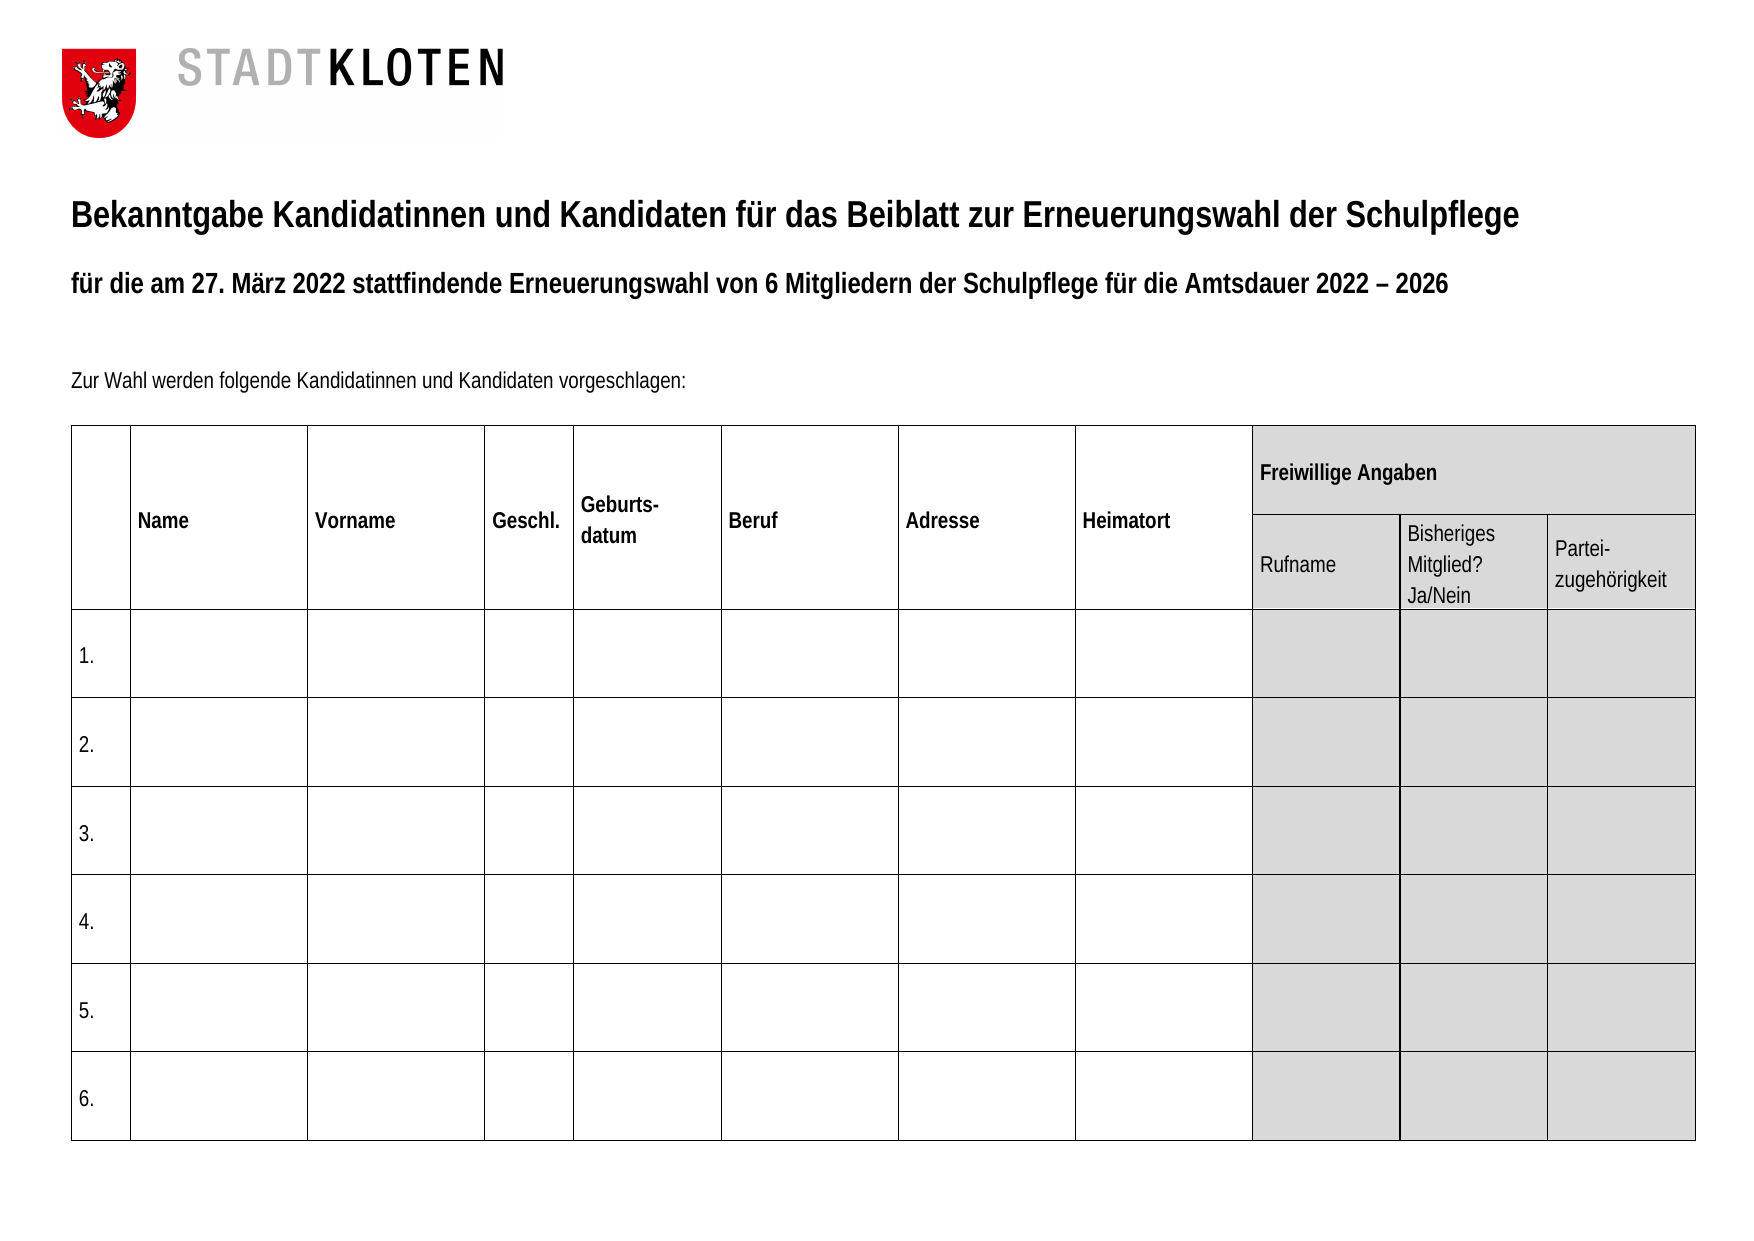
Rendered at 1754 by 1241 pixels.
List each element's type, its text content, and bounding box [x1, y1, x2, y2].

table_cell [131, 964, 307, 1051]
table_cell [1401, 1052, 1547, 1140]
table_cell [1253, 964, 1399, 1051]
table_header Vorname [308, 426, 484, 608]
table_cell [1076, 610, 1252, 697]
table_cell [1076, 787, 1252, 874]
table_header Heimatort [1076, 426, 1252, 608]
table_cell [308, 1052, 484, 1140]
table_cell Bisheriges Mitglied? Ja/Nein [1401, 515, 1547, 608]
table_header Name [131, 426, 307, 608]
table_cell [485, 1052, 573, 1140]
table_cell [1401, 964, 1547, 1051]
table_cell [308, 787, 484, 874]
table_cell [1253, 698, 1399, 786]
table_cell [131, 610, 307, 697]
table_cell [899, 610, 1075, 697]
table_cell Partei-zugehörigkeit [1548, 515, 1695, 608]
table_cell [308, 875, 484, 963]
table_cell [574, 964, 721, 1051]
table_cell [131, 698, 307, 786]
table_cell [899, 1052, 1075, 1140]
table_cell [485, 875, 573, 963]
table_cell [1253, 610, 1399, 697]
table_cell [485, 610, 573, 697]
table_cell [1076, 964, 1252, 1051]
text Bekanntgabe Kandidatinnen und Kandidaten für das Beiblatt zur Erneuerungswahl der Schulpflege [71, 192, 1695, 235]
table_cell [1253, 1052, 1399, 1140]
table_cell [899, 875, 1075, 963]
table_cell [485, 964, 573, 1051]
table_cell [899, 698, 1075, 786]
table_cell [574, 1052, 721, 1140]
table_cell [1401, 610, 1547, 697]
table_header Freiwillige Angaben [1253, 426, 1695, 514]
table_cell [1548, 787, 1695, 874]
table_cell [131, 1052, 307, 1140]
table_cell 4. [72, 875, 130, 963]
table_cell [899, 964, 1075, 1051]
table_cell 5. [72, 964, 130, 1051]
table_cell [1548, 964, 1695, 1051]
table_cell [722, 610, 898, 697]
table_cell [1076, 698, 1252, 786]
table_cell [308, 610, 484, 697]
table_cell 6. [72, 1052, 130, 1140]
table_cell [308, 698, 484, 786]
table_cell [722, 698, 898, 786]
table_cell [1401, 787, 1547, 874]
table_cell [1548, 875, 1695, 963]
table_cell [131, 787, 307, 874]
table_cell [574, 875, 721, 963]
table_cell [1401, 875, 1547, 963]
text für die am 27. März 2022 stattfindende Erneuerungswahl von 6 Mitgliedern der Schulpflege für die Amtsdauer 2022 – 2026 [71, 267, 1695, 300]
table_cell [1076, 1052, 1252, 1140]
table_cell [1253, 875, 1399, 963]
table_cell [722, 875, 898, 963]
table_cell Rufname [1253, 515, 1399, 608]
table_cell [899, 787, 1075, 874]
table_header Adresse [899, 426, 1075, 608]
table_cell [1548, 610, 1695, 697]
table_cell [308, 964, 484, 1051]
text Zur Wahl werden folgende Kandidatinnen und Kandidaten vorgeschlagen: [71, 363, 1695, 394]
table_cell 1. [72, 610, 130, 697]
table_header Beruf [722, 426, 898, 608]
table_cell [1548, 698, 1695, 786]
table_cell [1076, 875, 1252, 963]
table_cell [485, 787, 573, 874]
table_header [72, 426, 130, 608]
table_cell [722, 1052, 898, 1140]
table_cell [1253, 787, 1399, 874]
table_cell [722, 964, 898, 1051]
table_cell [574, 787, 721, 874]
table_header Geburts-datum [574, 426, 721, 608]
table_cell 3. [72, 787, 130, 874]
table_cell [574, 698, 721, 786]
table_cell [131, 875, 307, 963]
table_cell [485, 698, 573, 786]
table_header Geschl. [485, 426, 573, 608]
table_cell [722, 787, 898, 874]
table_cell [574, 610, 721, 697]
table_cell [1401, 698, 1547, 786]
picture [62, 48, 503, 138]
table_cell [1548, 1052, 1695, 1140]
table_cell 2. [72, 698, 130, 786]
